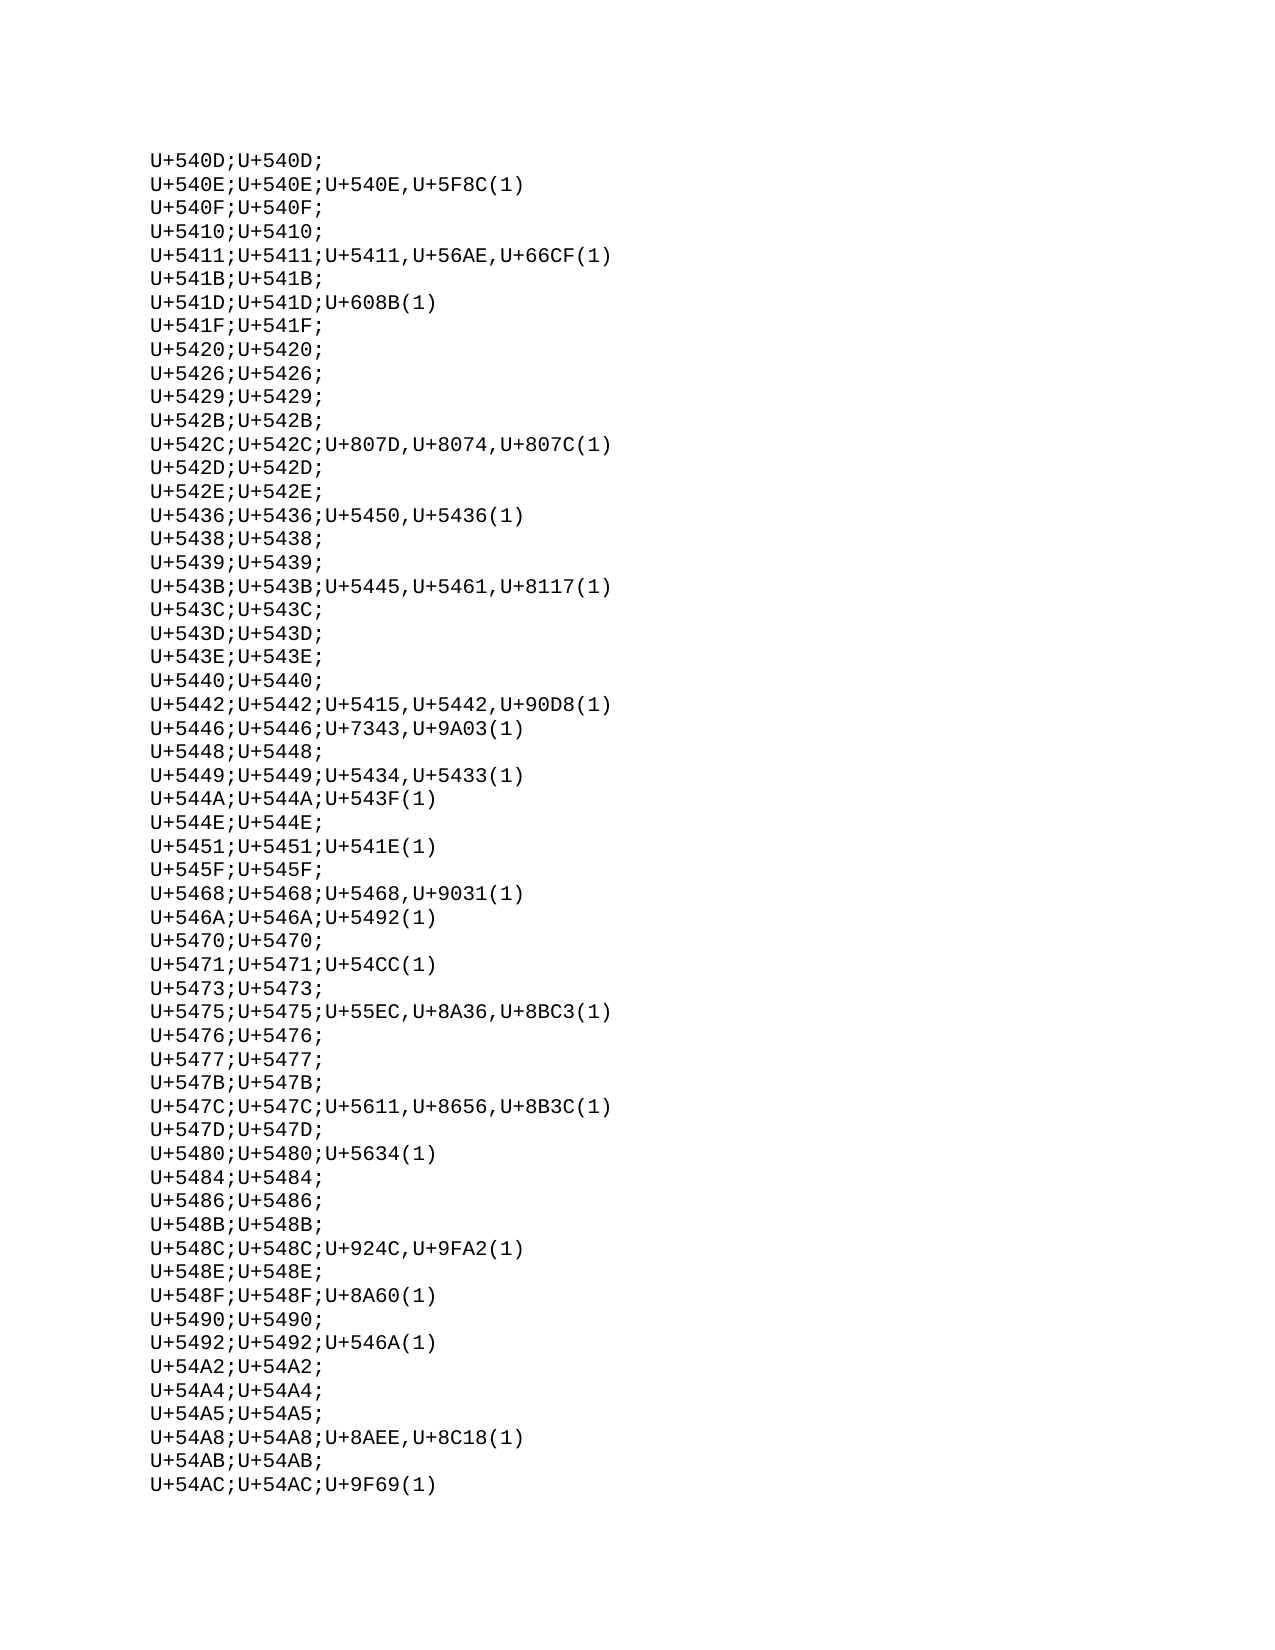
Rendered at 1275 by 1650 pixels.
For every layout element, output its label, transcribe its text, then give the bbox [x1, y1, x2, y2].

text U+5446;U+5446;U+7343,U+9A03(1) [150, 717, 1125, 741]
text U+546A;U+546A;U+5492(1) [150, 907, 1125, 930]
text U+54AB;U+54AB; [150, 1451, 1125, 1474]
text U+543D;U+543D; [150, 623, 1125, 647]
text U+5492;U+5492;U+546A(1) [150, 1332, 1125, 1356]
text U+542D;U+542D; [150, 457, 1125, 481]
text U+5468;U+5468;U+5468,U+9031(1) [150, 883, 1125, 907]
text U+54A5;U+54A5; [150, 1403, 1125, 1427]
text U+544A;U+544A;U+543F(1) [150, 788, 1125, 812]
text U+545F;U+545F; [150, 859, 1125, 883]
text U+542B;U+542B; [150, 410, 1125, 434]
text U+5477;U+5477; [150, 1048, 1125, 1072]
text U+548C;U+548C;U+924C,U+9FA2(1) [150, 1238, 1125, 1261]
text U+5471;U+5471;U+54CC(1) [150, 954, 1125, 978]
text U+5476;U+5476; [150, 1025, 1125, 1048]
text U+548F;U+548F;U+8A60(1) [150, 1285, 1125, 1309]
text U+5411;U+5411;U+5411,U+56AE,U+66CF(1) [150, 244, 1125, 268]
text U+54A4;U+54A4; [150, 1379, 1125, 1403]
text U+5439;U+5439; [150, 552, 1125, 576]
text U+5484;U+5484; [150, 1167, 1125, 1190]
text U+543C;U+543C; [150, 599, 1125, 623]
text U+548E;U+548E; [150, 1261, 1125, 1285]
text U+540D;U+540D; [150, 150, 1125, 174]
text U+544E;U+544E; [150, 812, 1125, 836]
text U+547B;U+547B; [150, 1072, 1125, 1096]
text U+5486;U+5486; [150, 1190, 1125, 1214]
text U+5442;U+5442;U+5415,U+5442,U+90D8(1) [150, 694, 1125, 717]
text U+5451;U+5451;U+541E(1) [150, 836, 1125, 859]
text U+5449;U+5449;U+5434,U+5433(1) [150, 765, 1125, 788]
text U+54A8;U+54A8;U+8AEE,U+8C18(1) [150, 1427, 1125, 1451]
text U+5410;U+5410; [150, 221, 1125, 244]
text U+5438;U+5438; [150, 528, 1125, 552]
text U+543E;U+543E; [150, 647, 1125, 670]
text U+5470;U+5470; [150, 930, 1125, 954]
text U+5420;U+5420; [150, 339, 1125, 363]
text U+5440;U+5440; [150, 670, 1125, 694]
text U+5426;U+5426; [150, 363, 1125, 386]
text U+5448;U+5448; [150, 741, 1125, 765]
text U+540F;U+540F; [150, 197, 1125, 221]
text U+542E;U+542E; [150, 481, 1125, 505]
text U+547D;U+547D; [150, 1119, 1125, 1143]
text U+541D;U+541D;U+608B(1) [150, 292, 1125, 316]
text U+540E;U+540E;U+540E,U+5F8C(1) [150, 174, 1125, 197]
text U+5436;U+5436;U+5450,U+5436(1) [150, 505, 1125, 528]
text U+541B;U+541B; [150, 268, 1125, 292]
text U+5475;U+5475;U+55EC,U+8A36,U+8BC3(1) [150, 1001, 1125, 1025]
text U+547C;U+547C;U+5611,U+8656,U+8B3C(1) [150, 1096, 1125, 1119]
text U+543B;U+543B;U+5445,U+5461,U+8117(1) [150, 576, 1125, 599]
text U+5429;U+5429; [150, 386, 1125, 410]
text U+5473;U+5473; [150, 978, 1125, 1001]
text U+548B;U+548B; [150, 1214, 1125, 1238]
text U+5490;U+5490; [150, 1309, 1125, 1332]
text U+54AC;U+54AC;U+9F69(1) [150, 1474, 1125, 1498]
text U+542C;U+542C;U+807D,U+8074,U+807C(1) [150, 434, 1125, 457]
text U+541F;U+541F; [150, 316, 1125, 339]
text U+54A2;U+54A2; [150, 1356, 1125, 1379]
text U+5480;U+5480;U+5634(1) [150, 1143, 1125, 1167]
